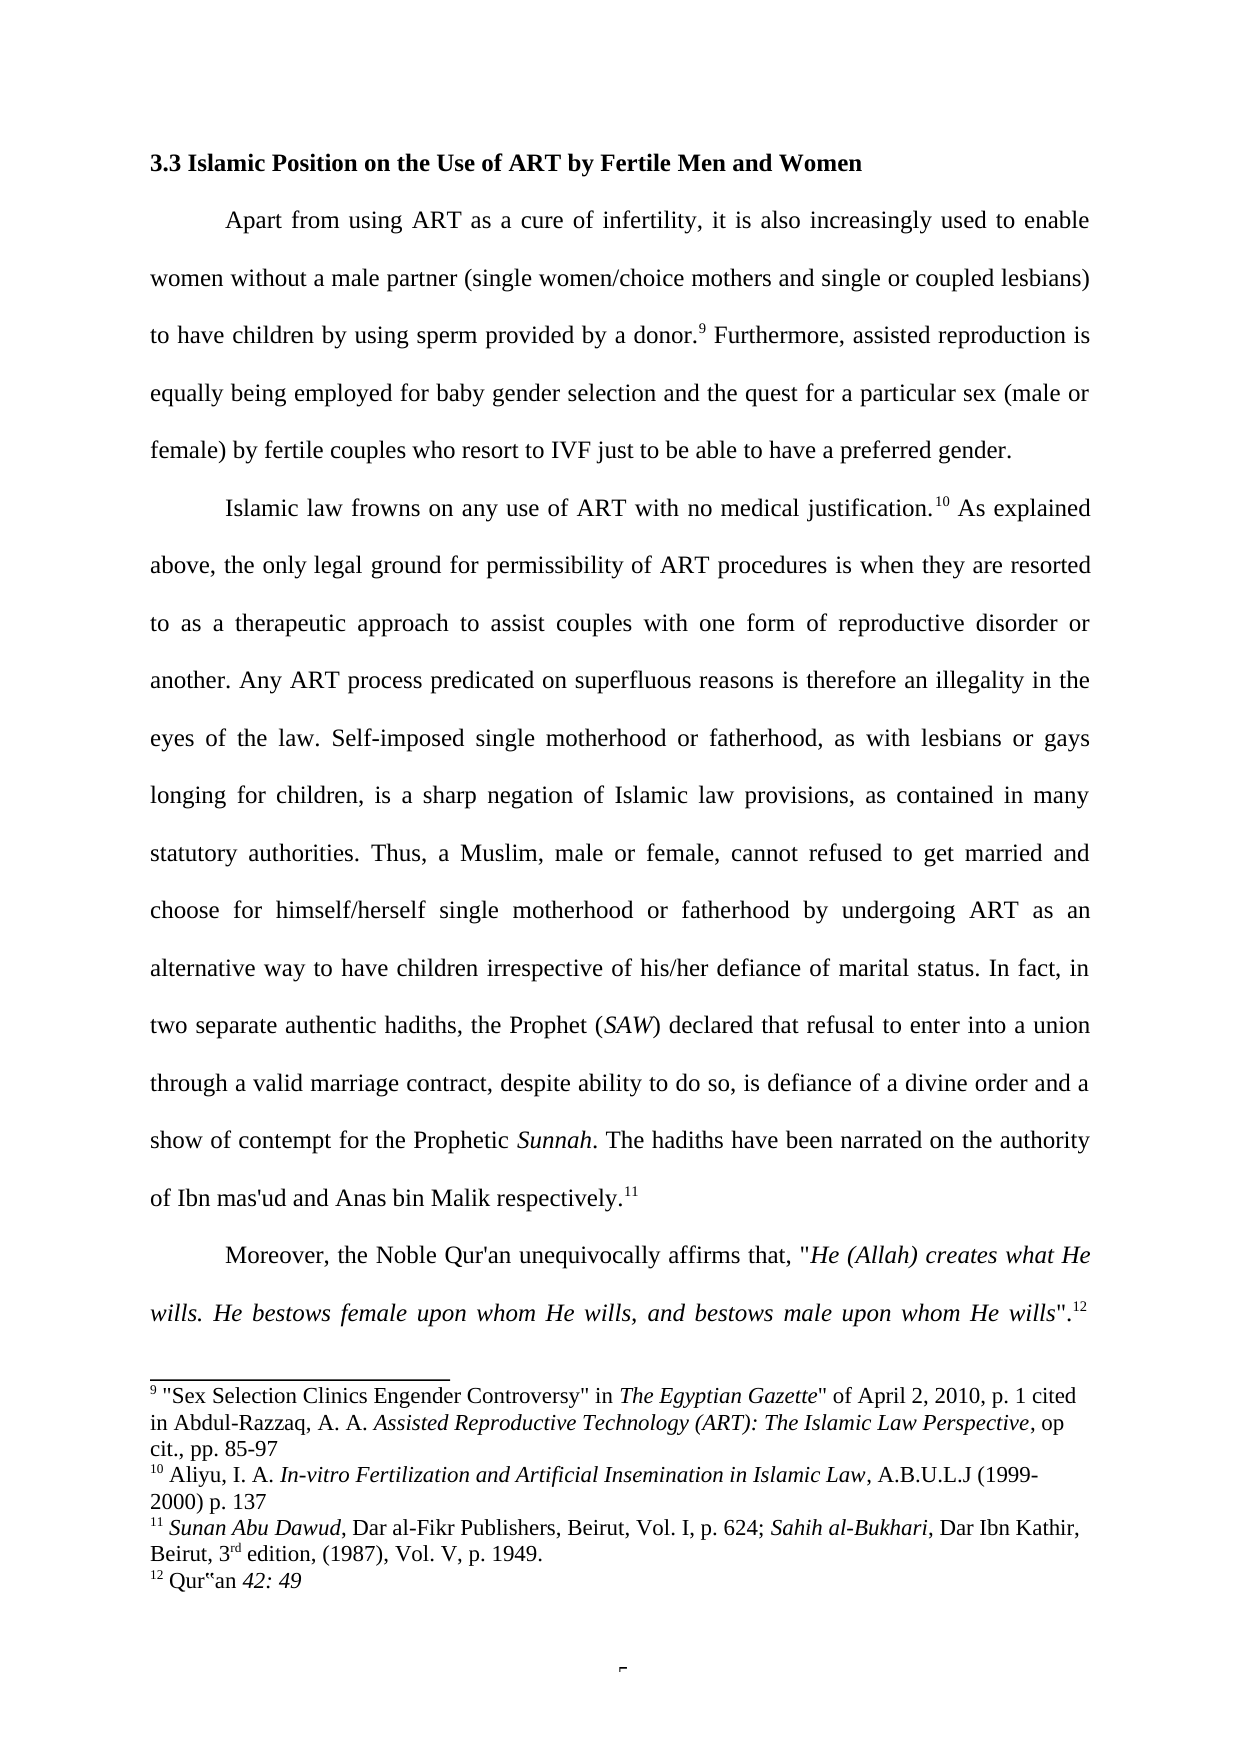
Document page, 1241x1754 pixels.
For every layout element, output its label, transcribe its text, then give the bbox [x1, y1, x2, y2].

text 11 Sunan Abu Dawud, Dar al-Fikr Publishers, Beirut, Vol. I, p. 624; Sahih al-Bukhari, Dar Ibn Kathir, Beirut, 3rd edition, (1987), Vol. V, p. 1949. [150, 1514, 1083, 1567]
subtitle Islamic Position on the Use of ART by Fertile Men and Women [150, 148, 1103, 177]
text Islamic law frowns on any use of ART with no medical justification.10 As explained above, the only legal ground for permissibility of ART procedures is when they are resorted to as a therapeutic approach to assist couples with one form of reproductive disorder or another. Any ART process predicated on superfluous reasons is therefore an illegality in the eyes of the law. Self-imposed single motherhood or fatherhood, as with lesbians or gays longing for children, is a sharp negation of Islamic law provisions, as contained in many statutory authorities. Thus, a Muslim, male or female, cannot refused to get married and choose for himself/herself single motherhood or fatherhood by undergoing ART as an alternative way to have children irrespective of his/her defiance of marital status. In fact, in two separate authentic hadiths, the Prophet (SAW) declared that refusal to enter into a union through a valid marriage contract, despite ability to do so, is defiance of a divine order and a show of contempt for the Prophetic Sunnah. The hadiths have been narrated on the authority of Ibn mas'ud and Anas bin Malik respectively.11 [150, 493, 1091, 1212]
text 12 Qur‟an 42: 49 [150, 1567, 1103, 1593]
text Moreover, the Noble Qur'an unequivocally affirms that, "He (Allah) creates what He wills. He bestows female upon whom He wills, and bestows male upon whom He wills".12 [150, 1241, 1091, 1327]
text Apart from using ART as a cure of infertility, it is also increasingly used to enable women without a male partner (single women/choice mothers and single or coupled lesbians) to have children by using sperm provided by a donor.9 Furthermore, assisted reproduction is equally being employed for baby gender selection and the quest for a particular sex (male or female) by fertile couples who resort to IVF just to be able to have a preferred gender. [150, 205, 1091, 464]
text 10 Aliyu, I. A. In-vitro Fertilization and Artificial Insemination in Islamic Law, A.B.U.L.J (1999- 2000) p. 137 [150, 1461, 1042, 1514]
text 9 "Sex Selection Clinics Engender Controversy" in The Egyptian Gazette" of April 2, 2010, p. 1 cited in Abdul-Razzaq, A. A. Assisted Reproductive Technology (ART): The Islamic Law Perspective, op cit., pp. 85-97 [150, 1382, 1079, 1461]
